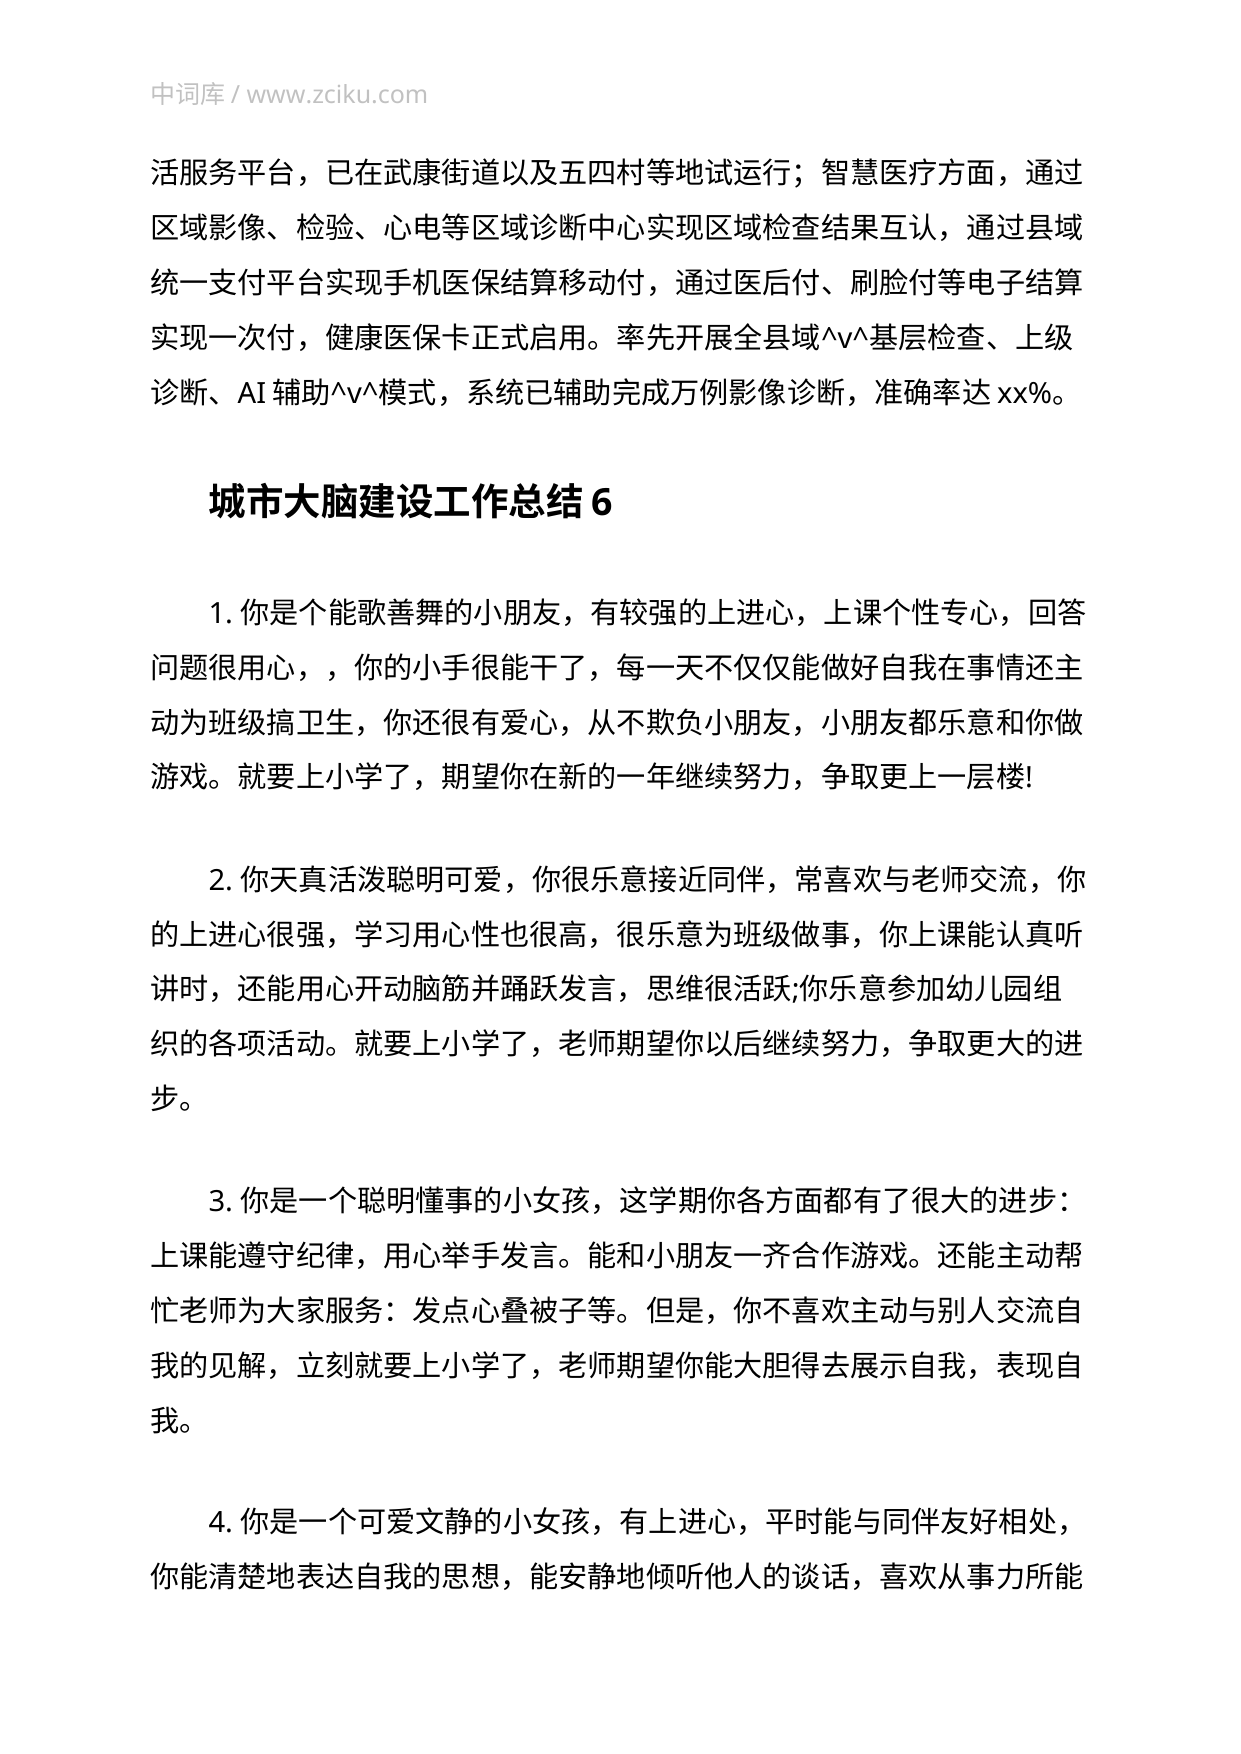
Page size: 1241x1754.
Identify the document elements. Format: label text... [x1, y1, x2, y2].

text 3. 你是一个聪明懂事的小女孩，这学期你各方面都有了很大的进步：上课能遵守纪律，用心举手发言。能和小朋友一齐合作游戏。还能主动帮忙老师为大家服务：发点心叠被子等。但是，你不喜欢主动与别人交流自我的见解，立刻就要上小学了，老师期望你能大胆得去展示自我，表现自我。 [150, 1178, 1090, 1439]
text 2. 你天真活泼聪明可爱，你很乐意接近同伴，常喜欢与老师交流，你的上进心很强，学习用心性也很高，很乐意为班级做事，你上课能认真听讲时，还能用心开动脑筋并踊跃发言，思维很活跃;你乐意参加幼儿园组织的各项活动。就要上小学了，老师期望你以后继续努力，争取更大的进步。 [150, 856, 1090, 1118]
text 1. 你是个能歌善舞的小朋友，有较强的上进心，上课个性专心，回答问题很用心，，你的小手很能干了，每一天不仅仅能做好自我在事情还主动为班级搞卫生，你还很有爱心，从不欺负小朋友，小朋友都乐意和你做游戏。就要上小学了，期望你在新的一年继续努力，争取更上一层楼! [150, 589, 1090, 796]
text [150, 150, 1090, 412]
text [150, 1499, 1090, 1596]
text 城市大脑建设工作总结6 [150, 472, 1090, 526]
